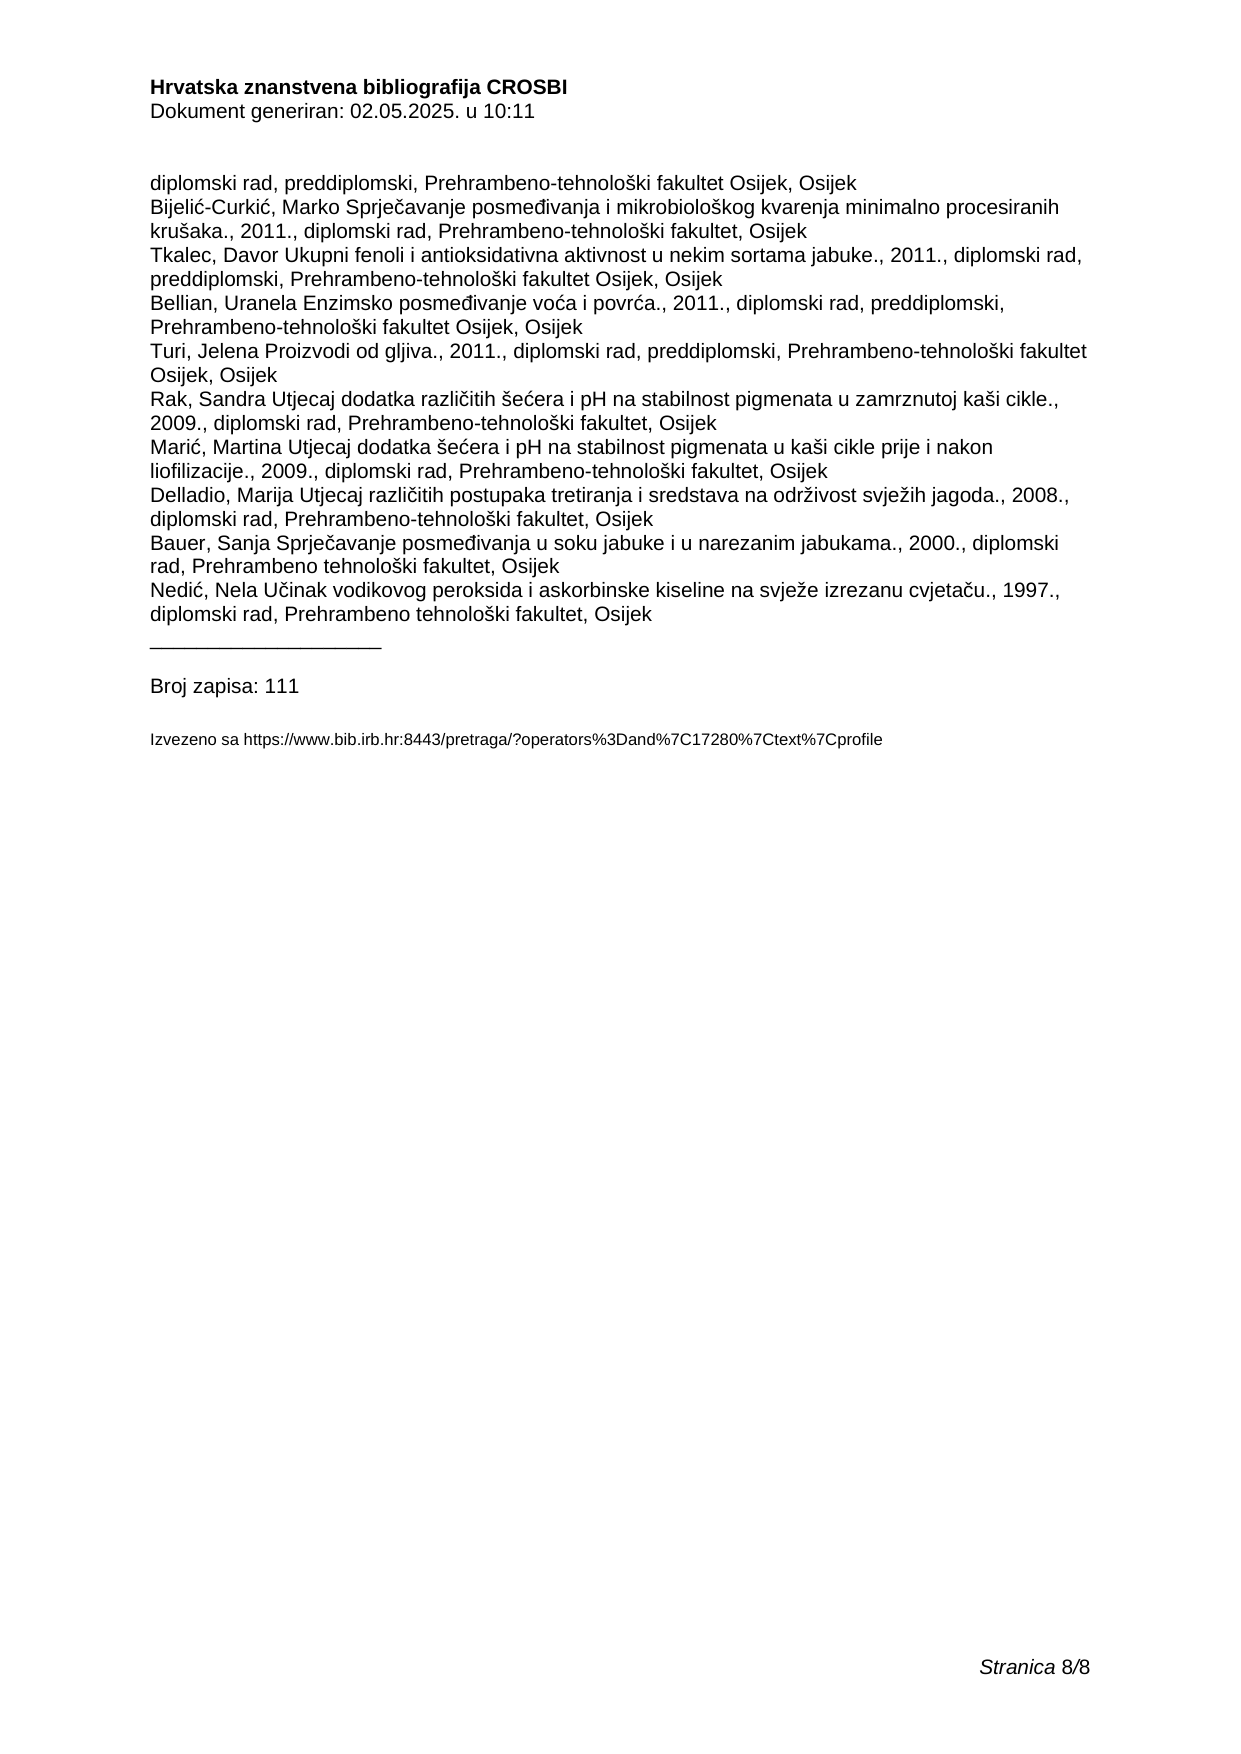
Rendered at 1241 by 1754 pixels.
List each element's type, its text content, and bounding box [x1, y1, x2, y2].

text Gulaš, Josip [150, 171, 1090, 195]
text Delladio, Marija [150, 482, 1090, 530]
text Izvezeno sa https://www.bib.irb.hr:8443/pretraga/?operators%3Dand%7C17280%7Ctext%7Cprofile [150, 729, 1090, 748]
text Rak, Sandra [150, 387, 1090, 434]
text Turi, Jelena [150, 339, 1090, 387]
text Broj zapisa: 111 [150, 674, 1090, 698]
text Tkalec, Davor [150, 243, 1090, 291]
text ____________________ [150, 626, 1090, 650]
text Marić, Martina [150, 434, 1090, 482]
text Nedić, Nela [150, 578, 1090, 626]
text Bauer, Sanja [150, 530, 1090, 578]
text Bijelić-Curkić, Marko [150, 195, 1090, 243]
text Bellian, Uranela [150, 291, 1090, 339]
